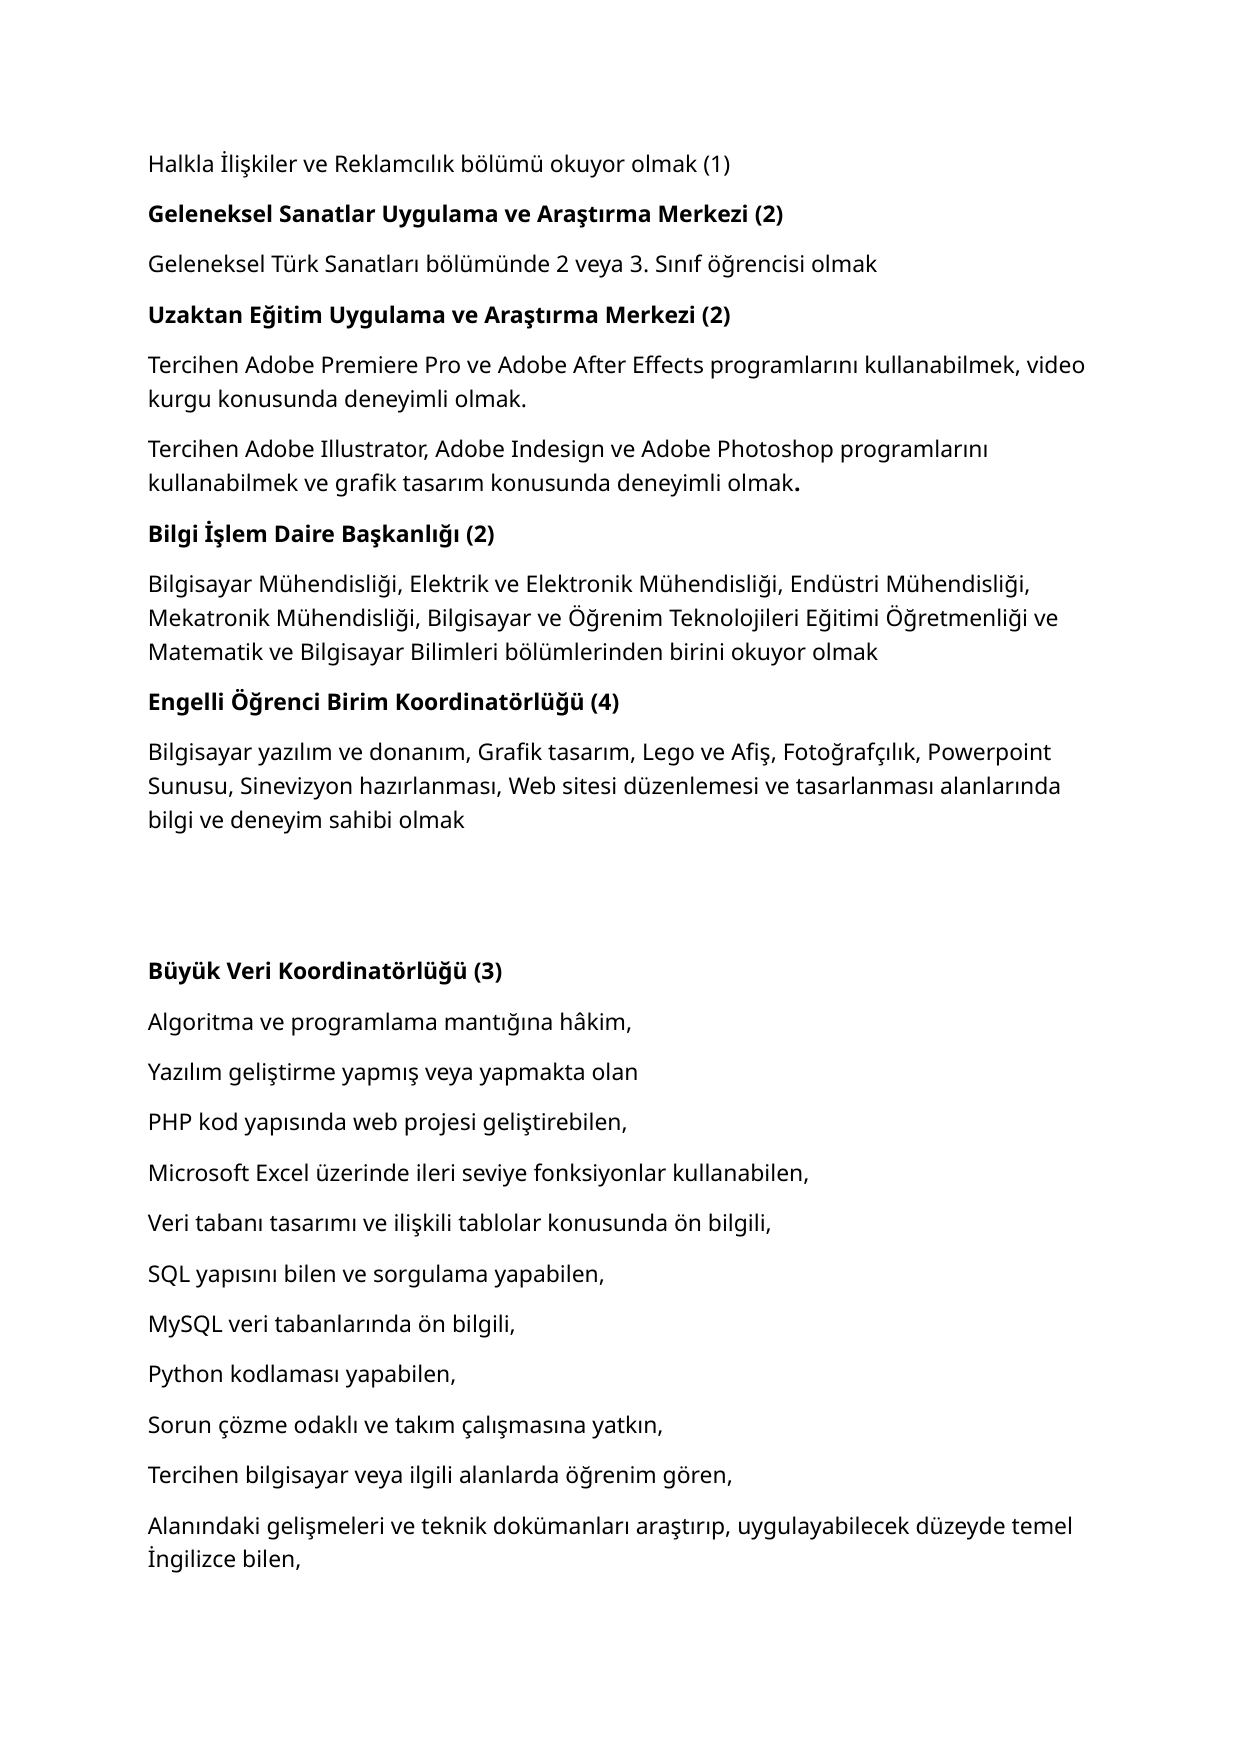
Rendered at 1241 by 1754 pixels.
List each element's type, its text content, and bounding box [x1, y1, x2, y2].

text Algoritma ve programlama mantığına hâkim, [148, 1006, 1093, 1037]
text Tercihen Adobe Illustrator, Adobe Indesign ve Adobe Photoshop programlarını kullanabilmek ve grafik tasarım konusunda deneyimli olmak. [148, 433, 1093, 498]
text Python kodlaması yapabilen, [148, 1358, 1093, 1390]
text Büyük Veri Koordinatörlüğü (3) [148, 955, 1093, 986]
text PHP kod yapısında web projesi geliştirebilen, [148, 1106, 1093, 1138]
text Microsoft Excel üzerinde ileri seviye fonksiyonlar kullanabilen, [148, 1157, 1093, 1188]
text Tercihen Adobe Premiere Pro ve Adobe After Effects programlarını kullanabilmek, video kurgu konusunda deneyimli olmak. [148, 349, 1093, 414]
text Bilgisayar yazılım ve donanım, Grafik tasarım, Lego ve Afiş, Fotoğrafçılık, Powerpoint Sunusu, Sinevizyon hazırlanması, Web sitesi düzenlemesi ve tasarlanması alanlarında bilgi ve deneyim sahibi olmak [148, 736, 1093, 835]
text Halkla İlişkiler ve Reklamcılık bölümü okuyor olmak (1) [148, 148, 1093, 179]
text Alanındaki gelişmeleri ve teknik dokümanları araştırıp, uygulayabilecek düzeyde temel İngilizce bilen, [148, 1510, 1093, 1575]
text Bilgisayar Mühendisliği, Elektrik ve Elektronik Mühendisliği, Endüstri Mühendisliği, Mekatronik Mühendisliği, Bilgisayar ve Öğrenim Teknolojileri Eğitimi Öğretmenliği ve Matematik ve Bilgisayar Bilimleri bölümlerinden birini okuyor olmak [148, 568, 1093, 667]
text Yazılım geliştirme yapmış veya yapmakta olan [148, 1056, 1093, 1087]
text Geleneksel Sanatlar Uygulama ve Araştırma Merkezi (2) [148, 198, 1093, 229]
text Tercihen bilgisayar veya ilgili alanlarda öğrenim gören, [148, 1459, 1093, 1491]
text Uzaktan Eğitim Uygulama ve Araştırma Merkezi (2) [148, 299, 1093, 330]
text SQL yapısını bilen ve sorgulama yapabilen, [148, 1258, 1093, 1289]
text Engelli Öğrenci Birim Koordinatörlüğü (4) [148, 686, 1093, 717]
text Sorun çözme odaklı ve takım çalışmasına yatkın, [148, 1409, 1093, 1440]
text Veri tabanı tasarımı ve ilişkili tablolar konusunda ön bilgili, [148, 1207, 1093, 1238]
text Bilgi İşlem Daire Başkanlığı (2) [148, 518, 1093, 549]
text MySQL veri tabanlarında ön bilgili, [148, 1308, 1093, 1339]
text Geleneksel Türk Sanatları bölümünde 2 veya 3. Sınıf öğrencisi olmak [148, 248, 1093, 280]
